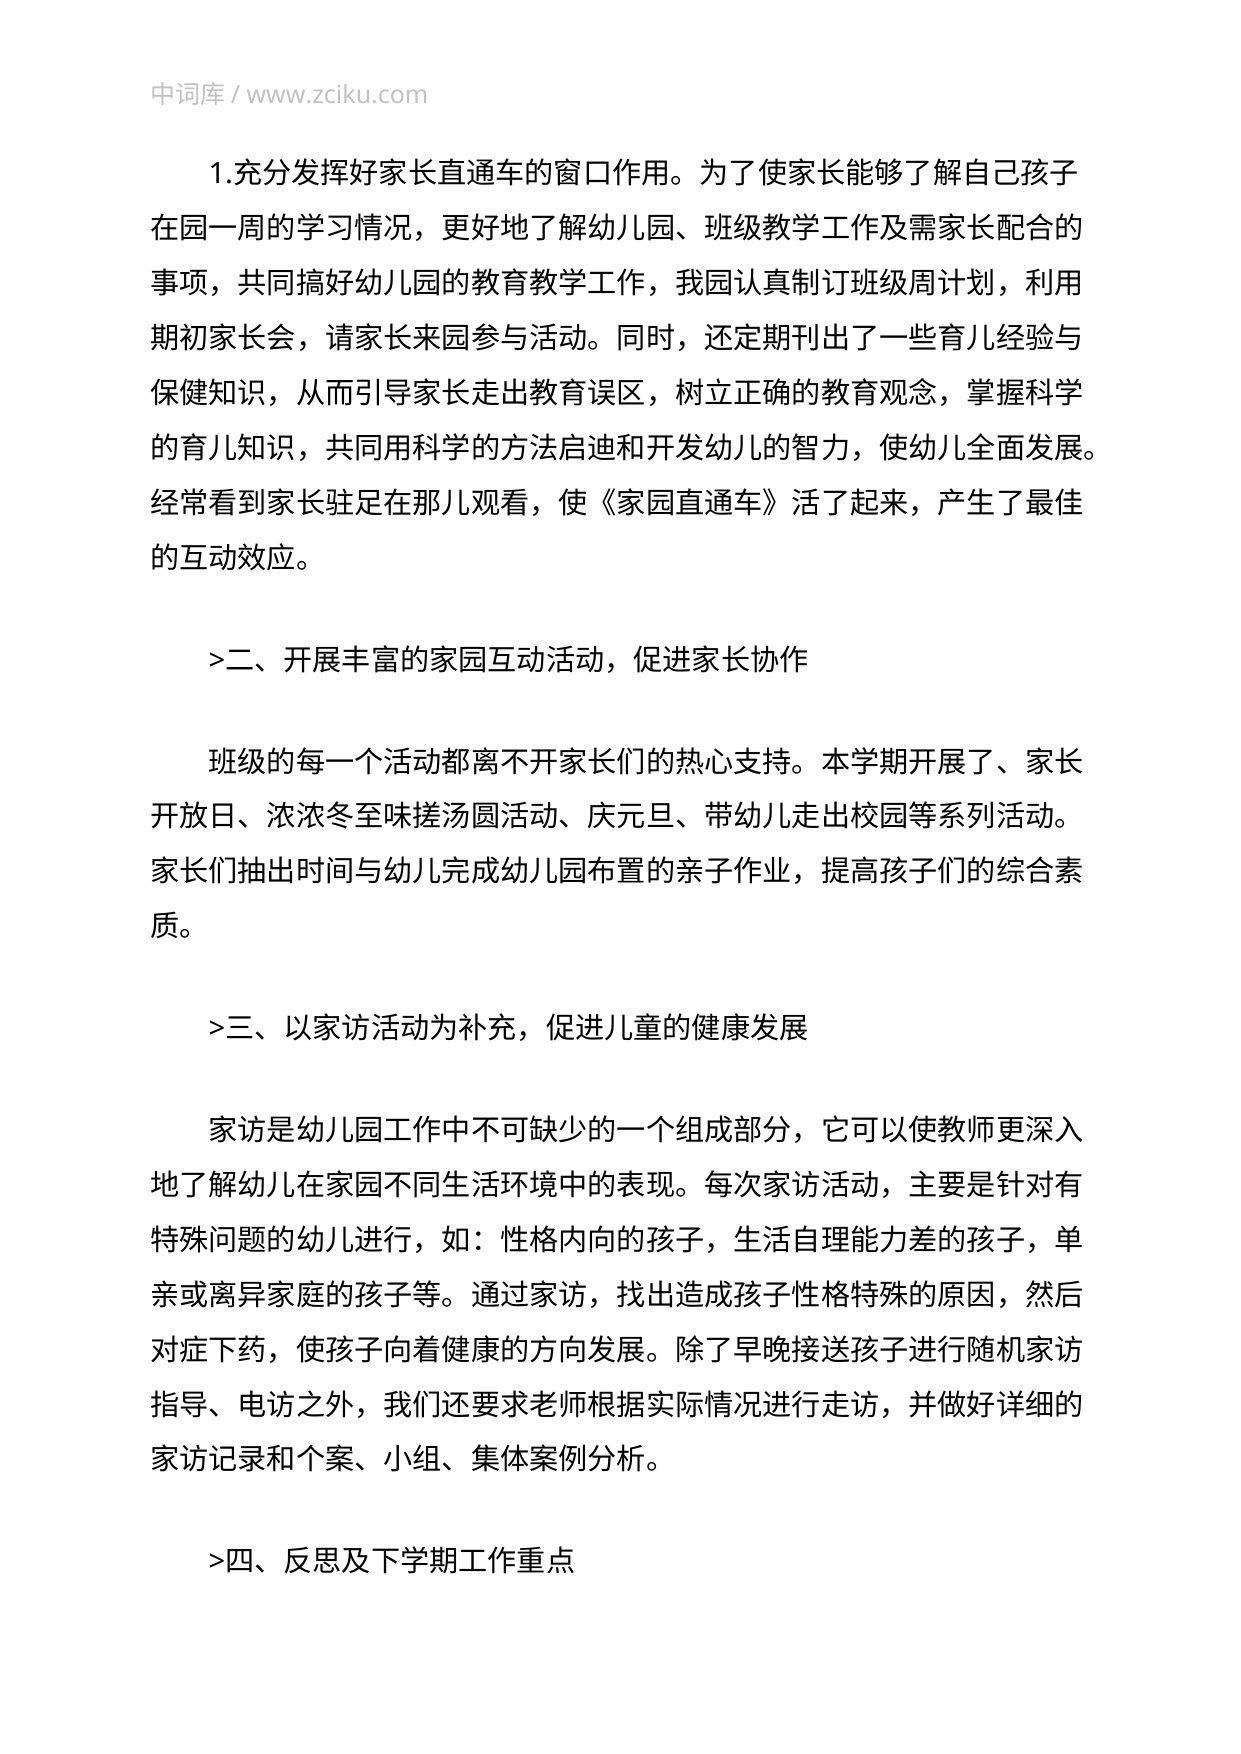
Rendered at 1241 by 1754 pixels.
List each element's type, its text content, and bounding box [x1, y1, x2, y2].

text 1.充分发挥好家长直通车的窗口作用。为了使家长能够了解自己孩子在园一周的学习情况，更好地了解幼儿园、班级教学工作及需家长配合的事项，共同搞好幼儿园的教育教学工作，我园认真制订班级周计划，利用期初家长会，请家长来园参与活动。同时，还定期刊出了一些育儿经验与保健知识，从而引导家长走出教育误区，树立正确的教育观念，掌握科学的育儿知识，共同用科学的方法启迪和开发幼儿的智力，使幼儿全面发展。经常看到家长驻足在那儿观看，使《家园直通车》活了起来，产生了最佳的互动效应。 [150, 150, 1090, 577]
text 家访是幼儿园工作中不可缺少的一个组成部分，它可以使教师更深入地了解幼儿在家园不同生活环境中的表现。每次家访活动，主要是针对有特殊问题的幼儿进行，如：性格内向的孩子，生活自理能力差的孩子，单亲或离异家庭的孩子等。通过家访，找出造成孩子性格特殊的原因，然后对症下药，使孩子向着健康的方向发展。除了早晚接送孩子进行随机家访指导、电访之外，我们还要求老师根据实际情况进行走访，并做好详细的家访记录和个案、小组、集体案例分析。 [150, 1107, 1090, 1478]
text >二、开展丰富的家园互动活动，促进家长协作 [150, 636, 1090, 678]
text >三、以家访活动为补充，促进儿童的健康发展 [150, 1004, 1090, 1047]
text 班级的每一个活动都离不开家长们的热心支持。本学期开展了、家长开放日、浓浓冬至味搓汤圆活动、庆元旦、带幼儿走出校园等系列活动。家长们抽出时间与幼儿完成幼儿园布置的亲子作业，提高孩子们的综合素质。 [150, 738, 1090, 945]
text >四、反思及下学期工作重点 [150, 1538, 1090, 1580]
